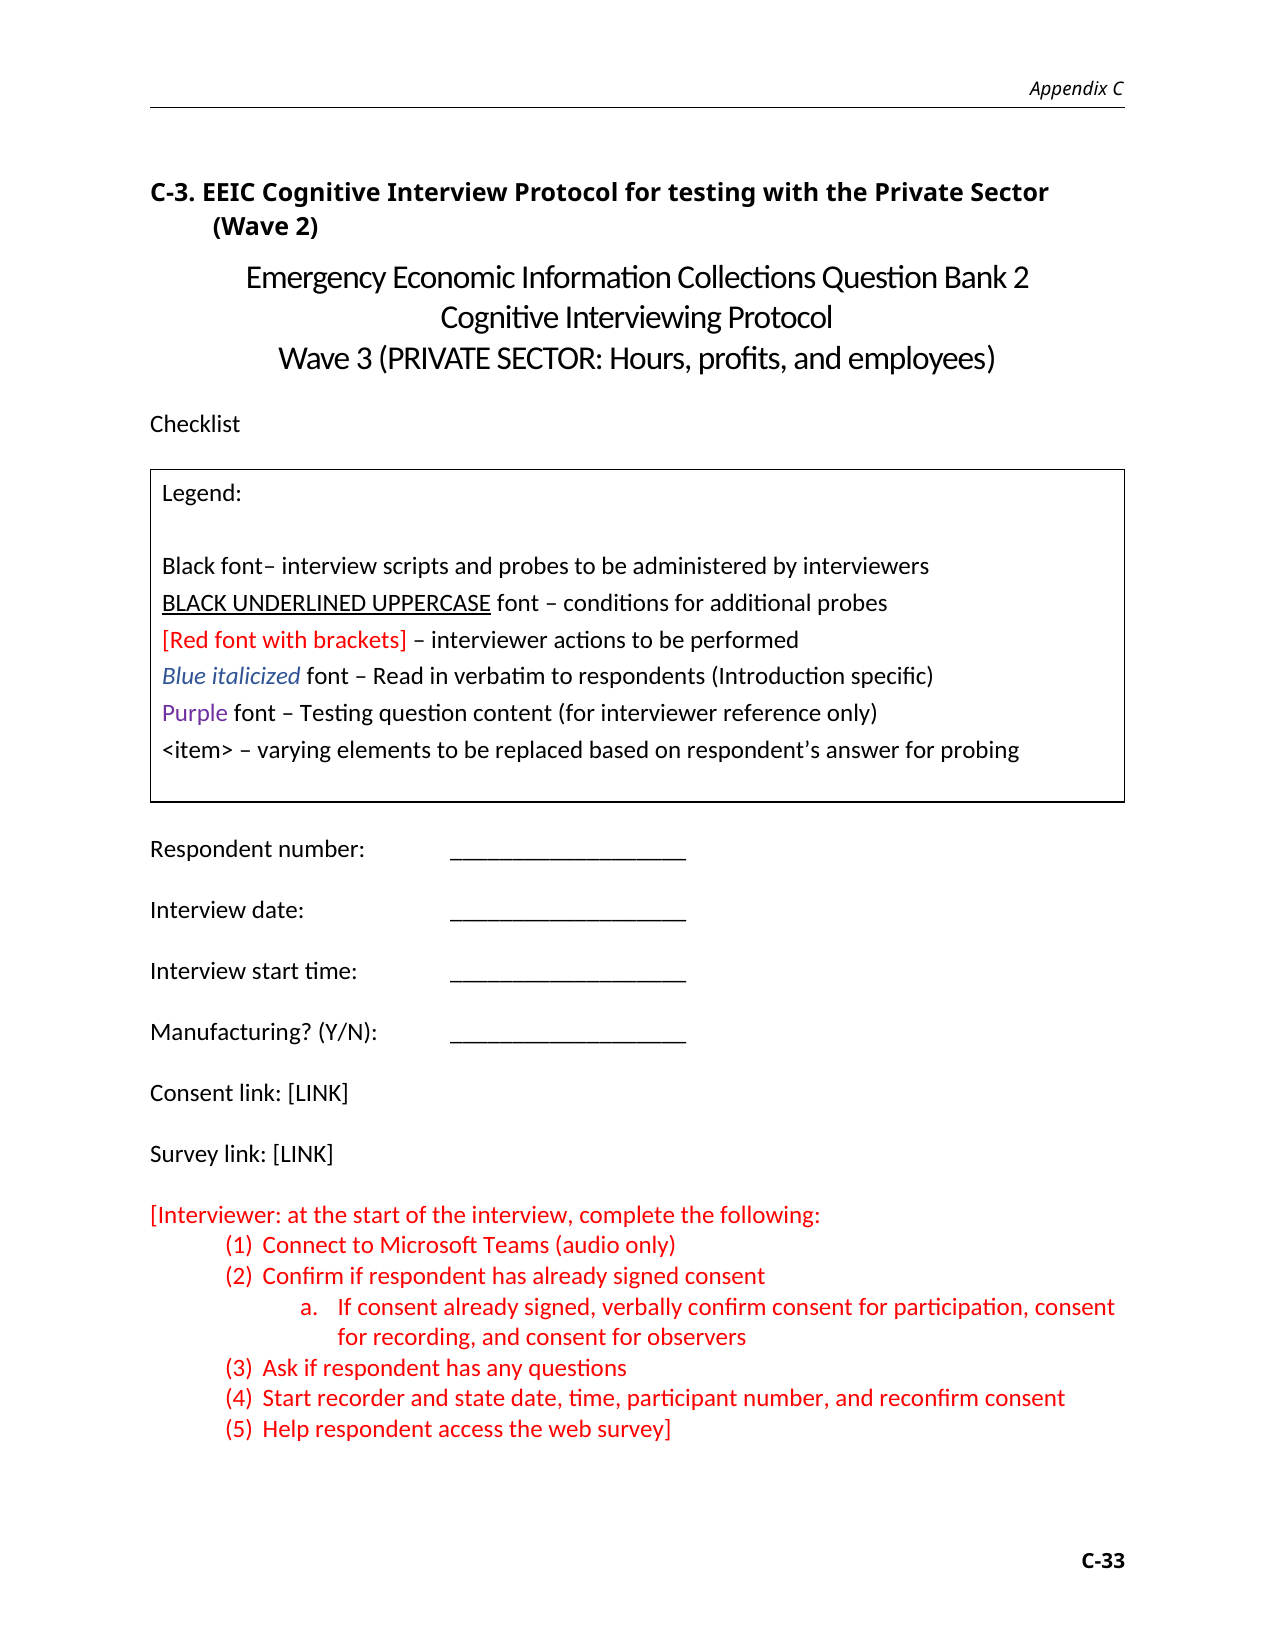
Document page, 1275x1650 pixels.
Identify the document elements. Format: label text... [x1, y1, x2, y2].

text Manufacturing? (Y/N): ___________________ [150, 1016, 1125, 1047]
list Start recorder and state date, time, participant number, and reconfirm consent [225, 1382, 1125, 1413]
text [Interviewer: at the start of the interview, complete the following: [150, 1199, 1125, 1230]
title Wave 3 (PRIVATE SECTOR: Hours, profits, and employees) [150, 337, 1125, 378]
text Checklist [150, 408, 1125, 439]
list Confirm if respondent has already signed consent [225, 1260, 1125, 1291]
text Respondent number: ___________________ [150, 833, 1125, 863]
list Help respondent access the web survey] [225, 1413, 1125, 1443]
text Survey link: [LINK] [150, 1138, 1125, 1169]
subtitle C-3. EEIC Cognitive Interview Protocol for testing with the Private Sector (Wave 2) [150, 175, 1125, 243]
text Interview start time: ___________________ [150, 955, 1125, 986]
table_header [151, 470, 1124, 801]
text Consent link: [LINK] [150, 1077, 1125, 1108]
list If consent already signed, verbally confirm consent for participation, consent for recording, and consent for observers [300, 1291, 1125, 1352]
text Interview date: ___________________ [150, 894, 1125, 924]
list Ask if respondent has any questions [225, 1352, 1125, 1382]
title Emergency Economic Information Collections Question Bank 2 Cognitive Interviewing Protocol [150, 256, 1125, 337]
list Connect to Microsoft Teams (audio only) [225, 1230, 1125, 1260]
